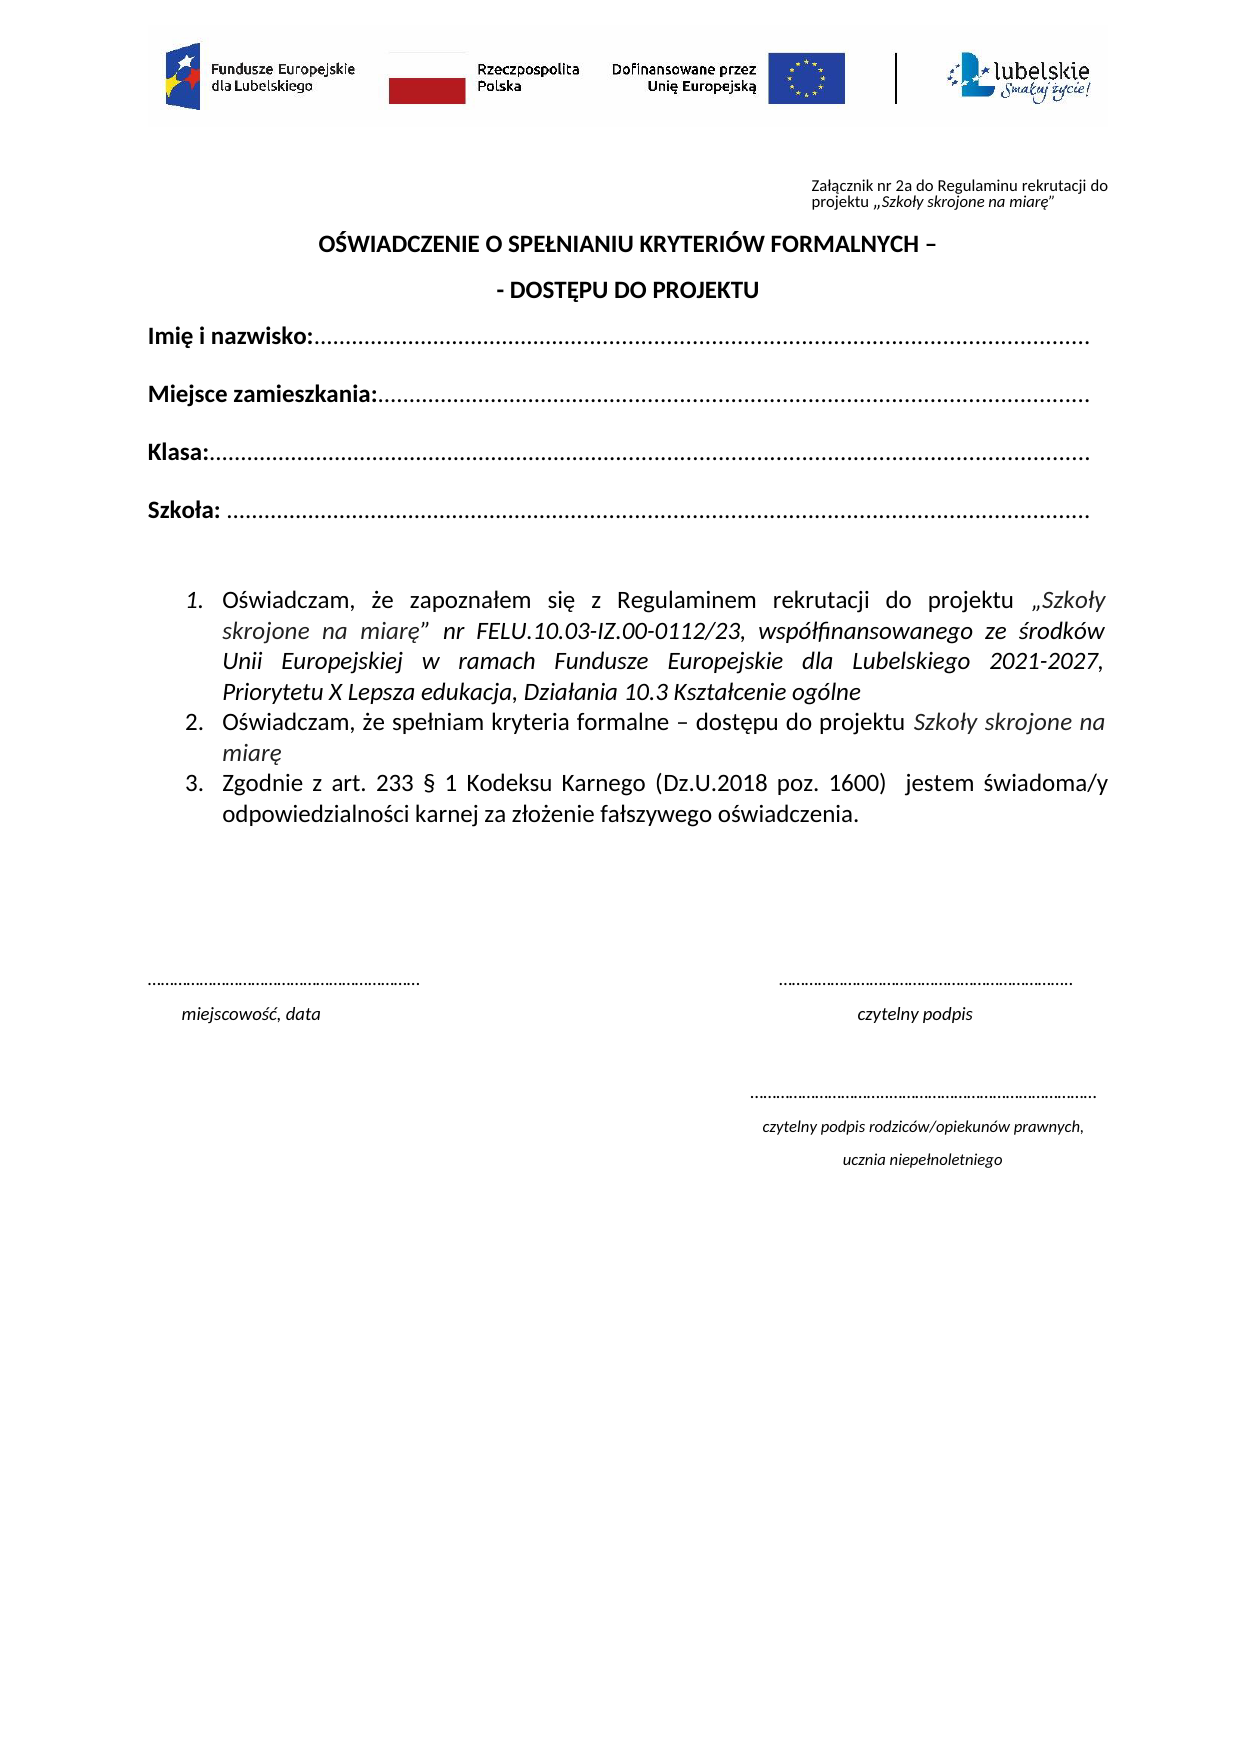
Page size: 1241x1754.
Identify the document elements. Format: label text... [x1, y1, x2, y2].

text Klasa: [148, 436, 1108, 467]
text czytelny podpis rodziców/opiekunów prawnych, [738, 1116, 1108, 1136]
text OŚWIADCZENIE O SPEŁNIANIU KRYTERIÓW FORMALNYCH – [148, 228, 1108, 258]
text Miejsce zamieszkania: [148, 378, 1108, 409]
text Szkoła: [148, 494, 1108, 525]
text ucznia niepełnoletniego [738, 1149, 1108, 1169]
list Zgodnie z art. 233 § 1 Kodeksu Karnego (Dz.U.2018 poz. 1600) jestem świadoma/y odpowiedzialności karnej za złożenie fałszywego oświadczenia. [185, 767, 1108, 828]
text Załącznik nr 2a do Regulaminu rekrutacji do projektu „Szkoły skrojone na miarę” [811, 178, 1108, 211]
text Imię i nazwisko: [148, 320, 1108, 350]
list Oświadczam, że zapoznałem się z Regulaminem rekrutacji do projektu „Szkoły skrojone na miarę” nr FELU.10.03-IZ.00-0112/23, współfinansowanego ze środków Unii Europejskiej w ramach Fundusze Europejskie dla Lubelskiego 2021-2027, Priorytetu X Lepsza edukacja, Działania 10.3 Kształcenie ogólne [185, 584, 1108, 706]
text - DOSTĘPU DO PROJEKTU [148, 274, 1108, 304]
list Oświadczam, że spełniam kryteria formalne – dostępu do projektu Szkoły skrojone na miarę [185, 706, 1108, 767]
text …………………………..………………………………………… [738, 1081, 1108, 1103]
text ……………………………………………………… ………………………………………………………….. [148, 967, 1108, 989]
picture [148, 25, 1108, 127]
text miejscowość, data czytelny podpis [148, 1002, 1108, 1025]
